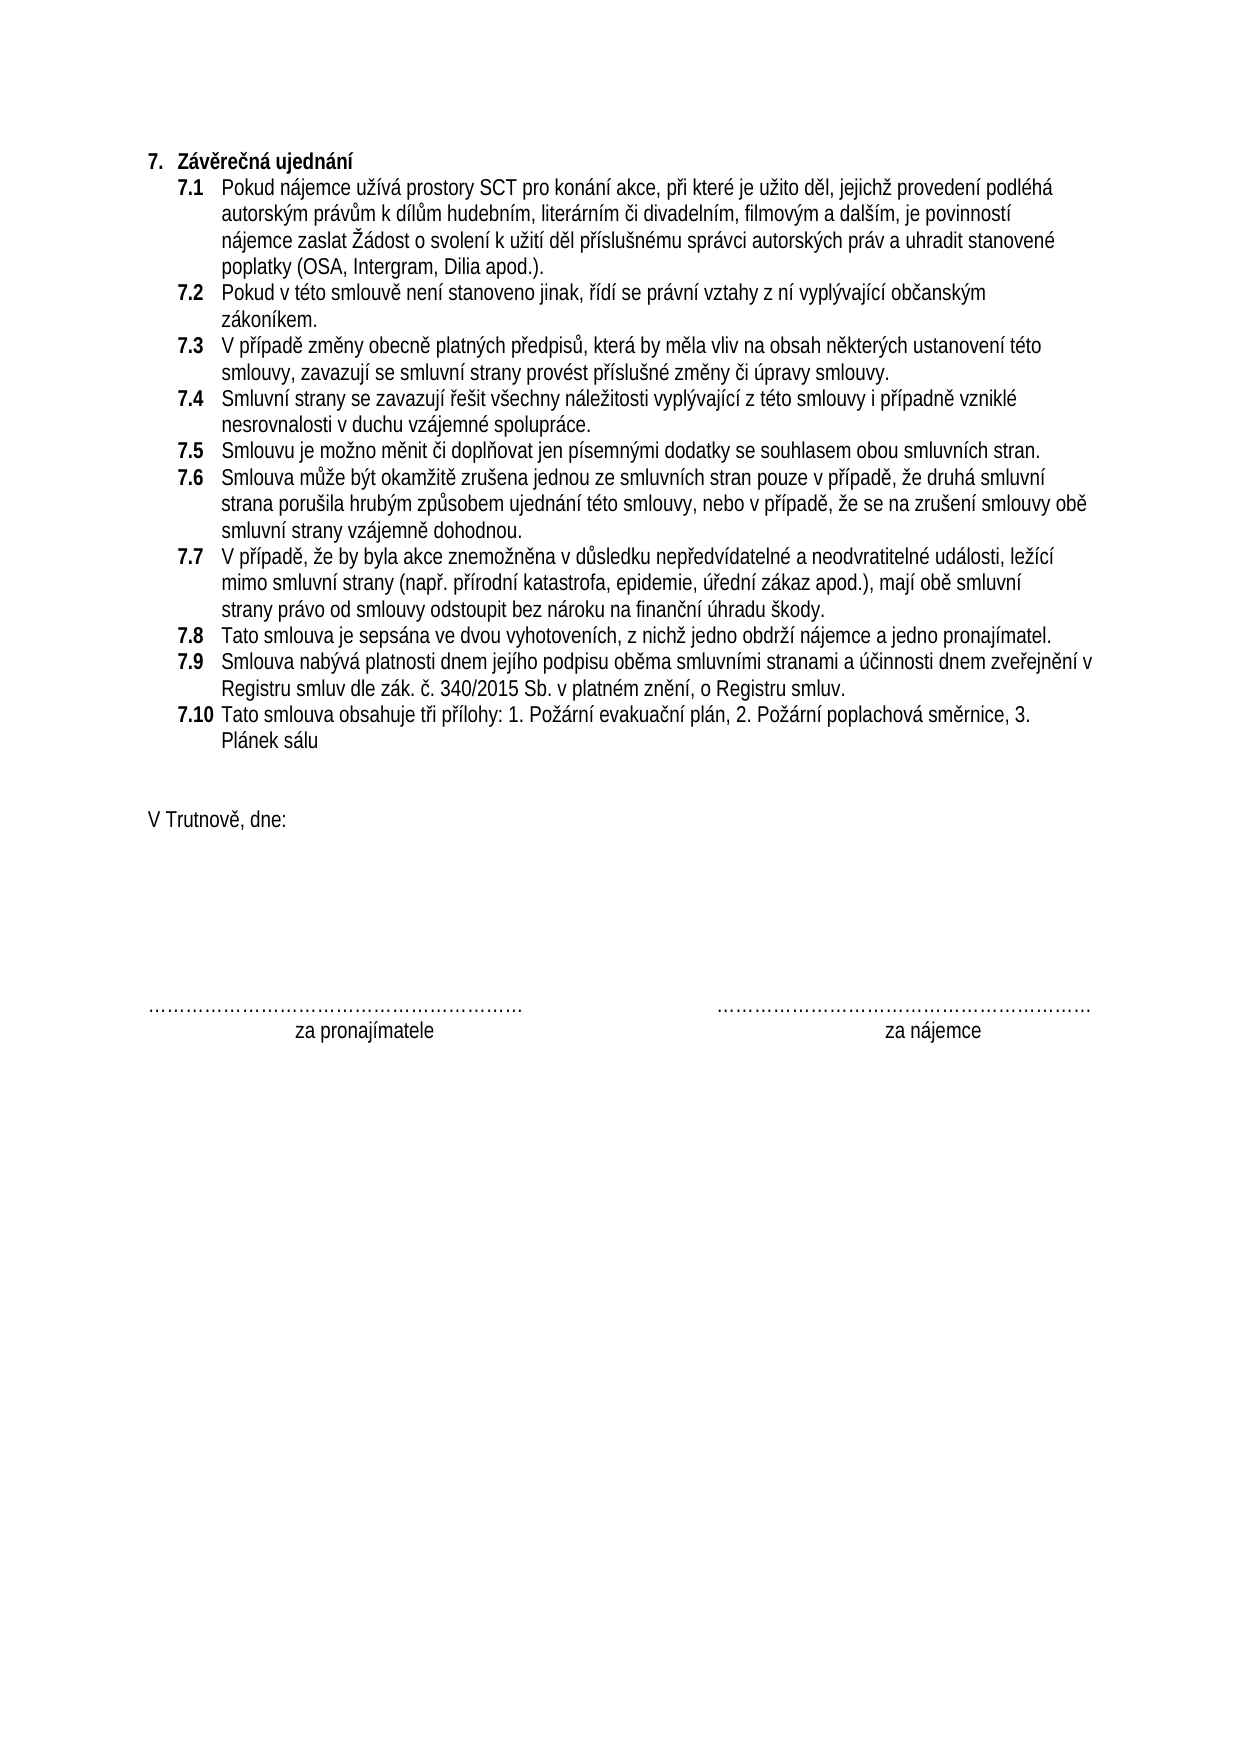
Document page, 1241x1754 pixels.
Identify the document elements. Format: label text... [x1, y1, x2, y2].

text 7.9 Smlouva nabývá platnosti dnem jejího podpisu oběma smluvními stranami a účinnosti dnem zveřejnění v Registru smluv dle zák. č. 340/2015 Sb. v platném znění, o Registru smluv. [148, 648, 1093, 701]
text 7.5 Smlouvu je možno měnit či doplňovat jen písemnými dodatky se souhlasem obou smluvních stran. [148, 437, 1093, 464]
text 7.3 V případě změny obecně platných předpisů, která by měla vliv na obsah některých ustanovení této [148, 332, 1093, 358]
text mimo smluvní strany (např. přírodní katastrofa, epidemie, úřední zákaz apod.), mají obě smluvní [148, 569, 1093, 596]
text 7.4 Smluvní strany se zavazují řešit všechny náležitosti vyplývající z této smlouvy i případně vzniklé [148, 385, 1093, 411]
text 7.8 Tato smlouva je sepsána ve dvou vyhotoveních, z nichž jedno obdrží nájemce a jedno pronajímatel. [148, 622, 1093, 648]
text …………………………………………………… …………………………………………………… [148, 991, 1093, 1017]
text zákoníkem. [148, 306, 1093, 332]
text 7.6 Smlouva může být okamžitě zrušena jednou ze smluvních stran pouze v případě, že druhá smluvní strana porušila hrubým způsobem ujednání této smlouvy, nebo v případě, že se na zrušení smlouvy obě smluvní strany vzájemně dohodnou. [148, 464, 1093, 543]
text nesrovnalosti v duchu vzájemné spolupráce. [148, 411, 1093, 437]
text 7. Závěrečná ujednání [148, 148, 1093, 174]
text 7.10 Tato smlouva obsahuje tři přílohy: 1. Požární evakuační plán, 2. Požární poplachová směrnice, 3. Plánek sálu [148, 701, 1093, 754]
text 7.1 Pokud nájemce užívá prostory SCT pro konání akce, při které je užito děl, jejichž provedení podléhá autorským právům k dílům hudebním, literárním či divadelním, filmovým a dalším, je povinností nájemce zaslat Žádost o svolení k užití děl příslušnému správci autorských práv a uhradit stanovené poplatky (OSA, Intergram, Dilia apod.). [148, 174, 1093, 279]
text V Trutnově, dne: [148, 806, 1093, 833]
text smlouvy, zavazují se smluvní strany provést příslušné změny či úpravy smlouvy. [148, 358, 1093, 385]
text za pronajímatele za nájemce [148, 1017, 1093, 1044]
text 7.7 V případě, že by byla akce znemožněna v důsledku nepředvídatelné a neodvratitelné události, ležící [148, 543, 1093, 569]
text strany právo od smlouvy odstoupit bez nároku na finanční úhradu škody. [148, 596, 1093, 622]
text 7.2 Pokud v této smlouvě není stanoveno jinak, řídí se právní vztahy z ní vyplývající občanským [148, 279, 1093, 306]
